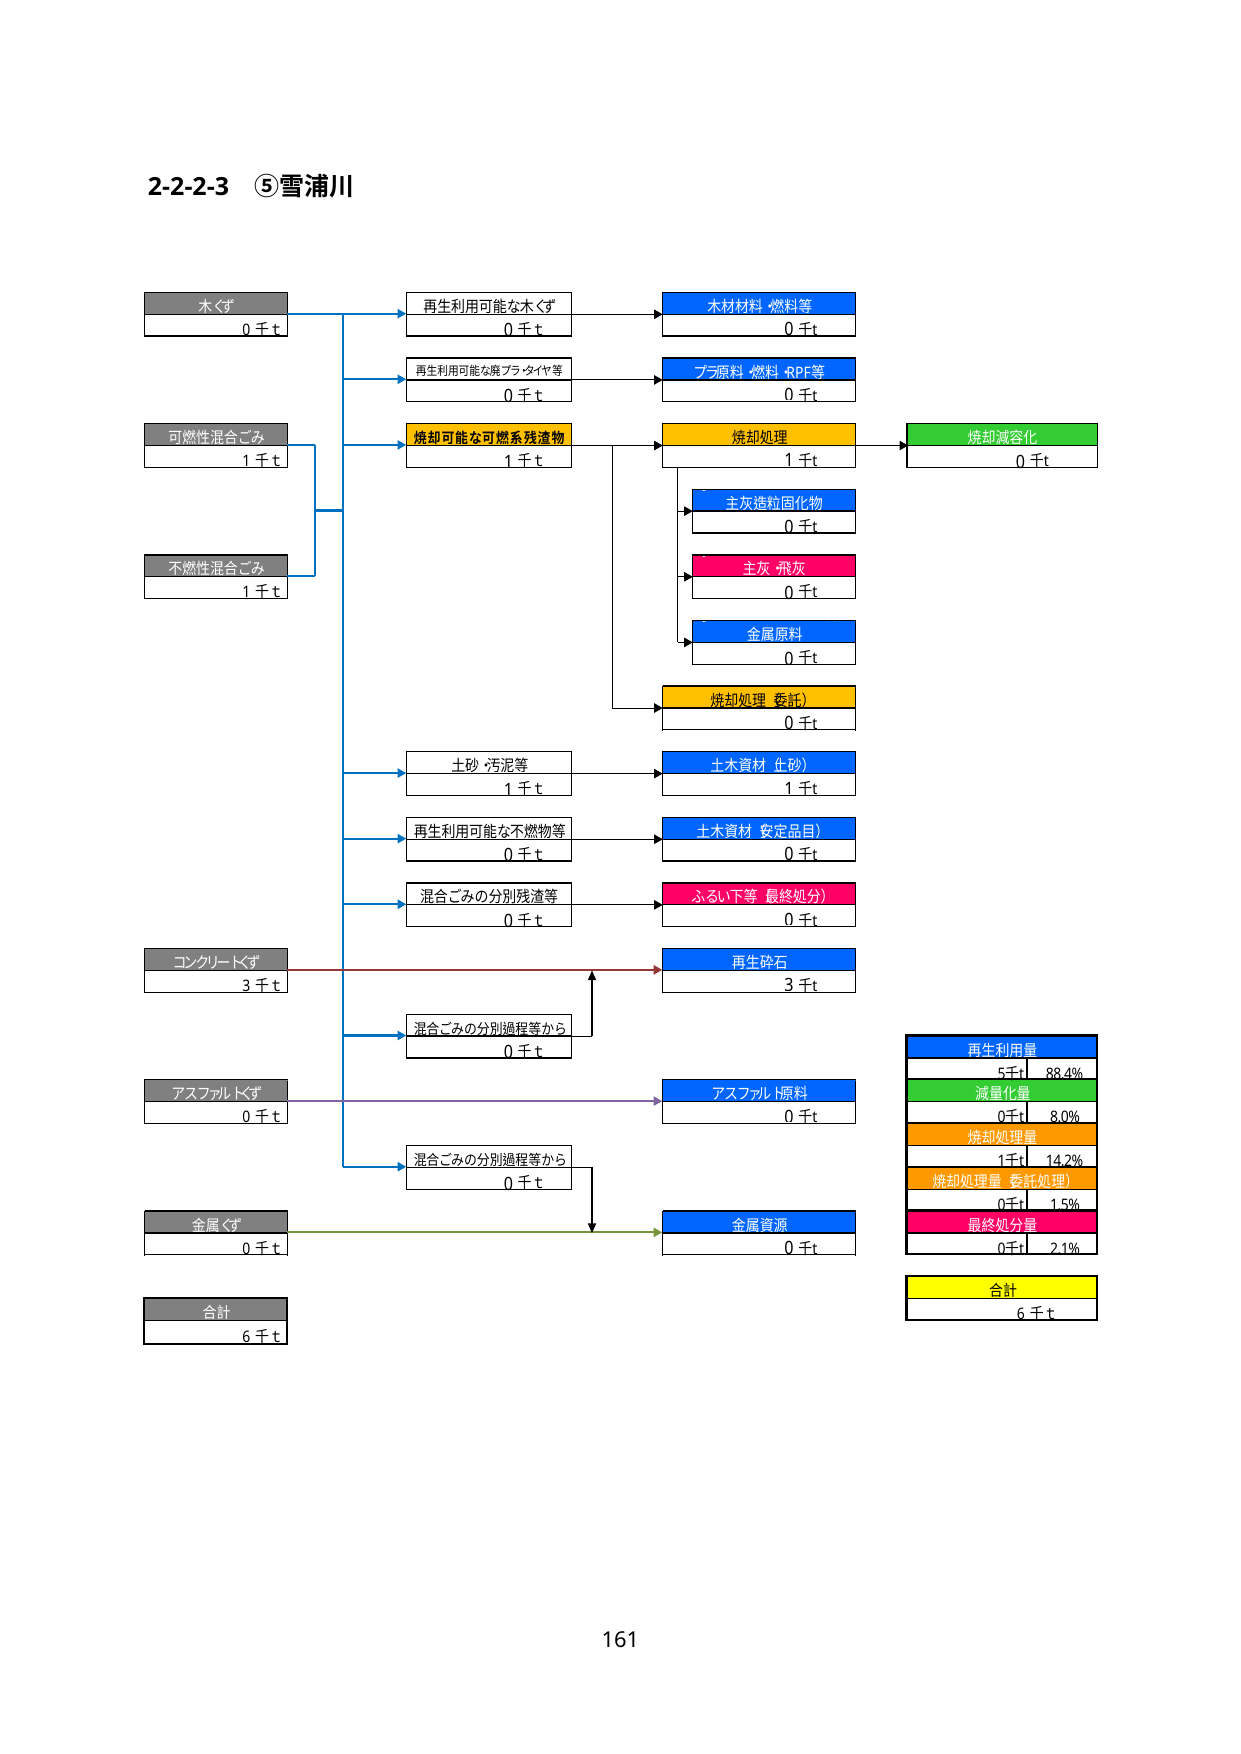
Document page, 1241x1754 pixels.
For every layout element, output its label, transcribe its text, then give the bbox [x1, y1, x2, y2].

subtitle 2-2-2-3 ⑤雪浦川 [148, 166, 1093, 203]
